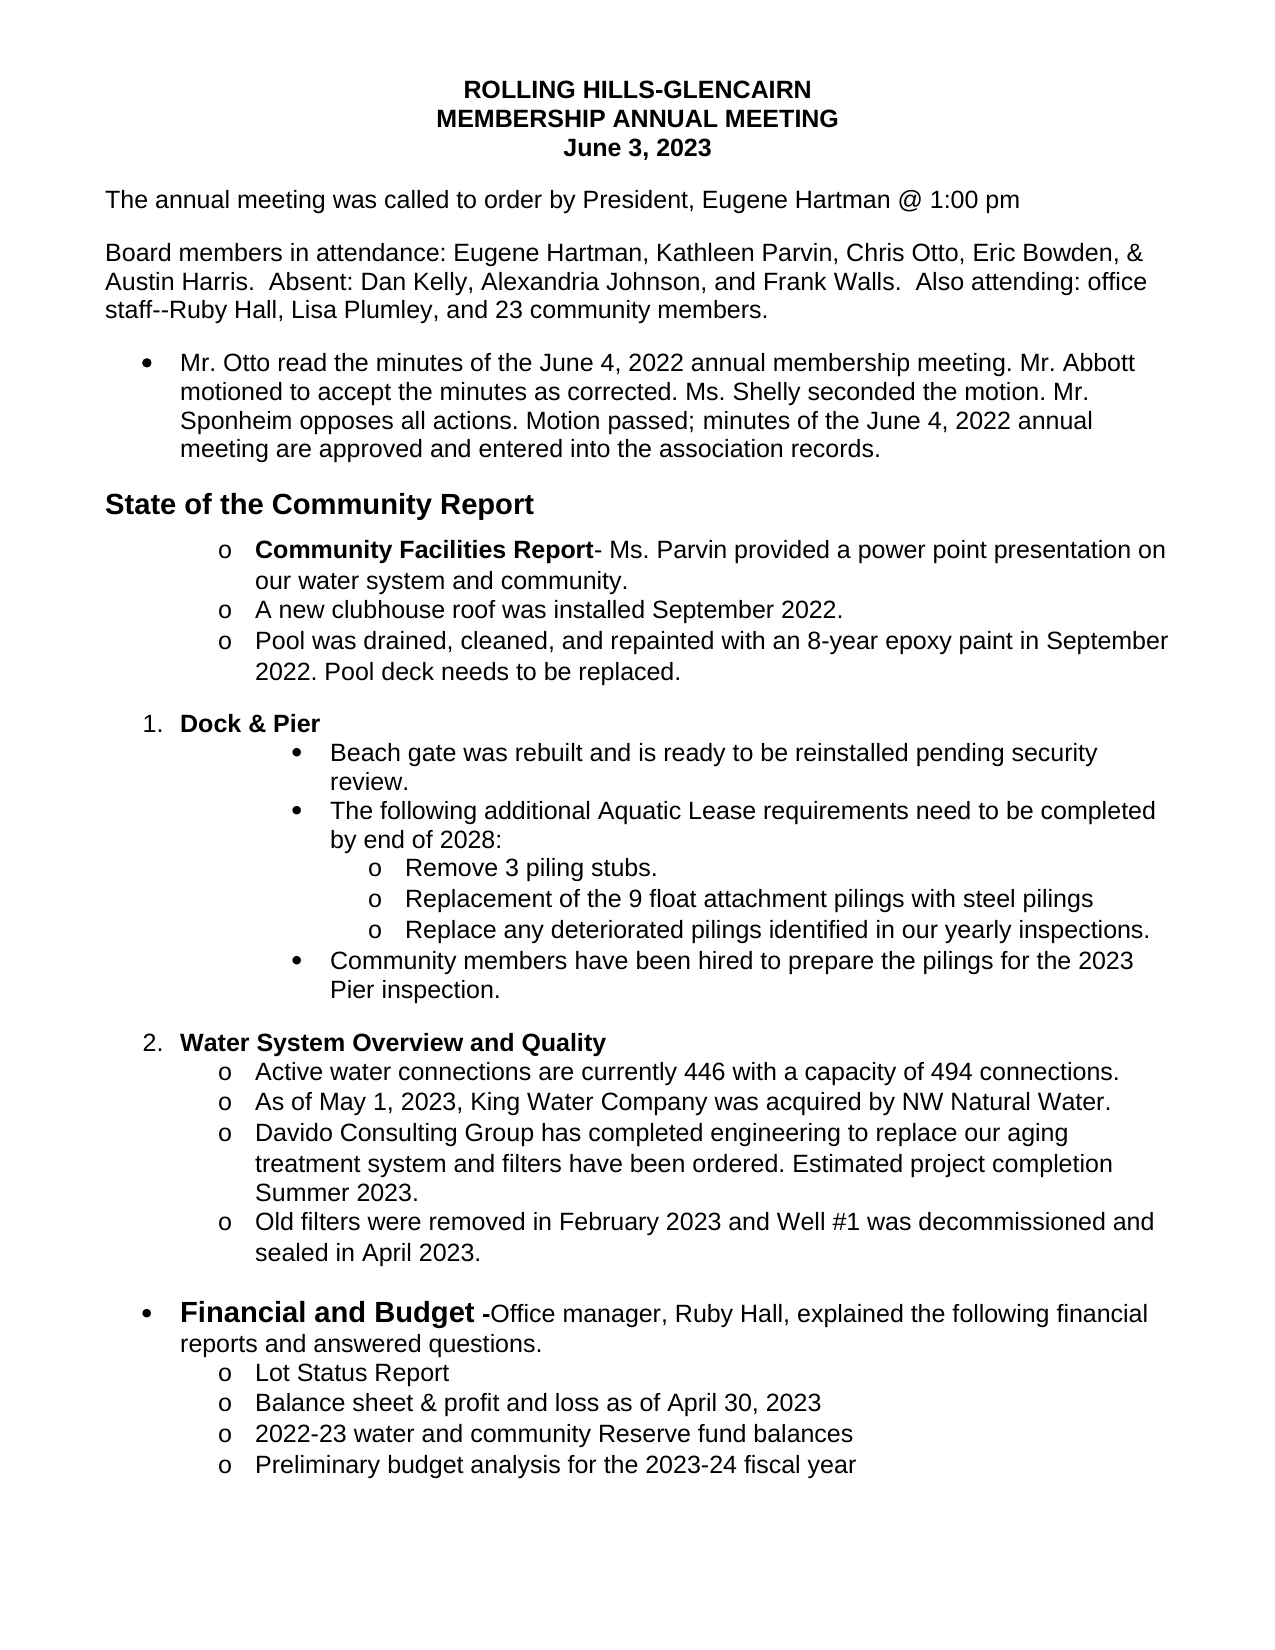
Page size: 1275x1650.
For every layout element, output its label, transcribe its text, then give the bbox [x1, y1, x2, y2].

list Remove 3 piling stubs. [367, 853, 1170, 884]
text State of the Community Report [105, 487, 1170, 521]
list Community Facilities Report- Ms. Parvin provided a power point presentation on our water system and community. [217, 535, 1170, 595]
list Mr. Otto read the minutes of the June 4, 2022 annual membership meeting. Mr. Abbott motioned to accept the minutes as corrected. Ms. Shelly seconded the motion. Mr. Sponheim opposes all actions. Motion passed; minutes of the June 4, 2022 annual meeting are approved and entered into the association records. [142, 348, 1170, 463]
text June 3, 2023 [105, 132, 1170, 161]
list Balance sheet & profit and loss as of April 30, 2023 [217, 1388, 1170, 1419]
list Davido Consulting Group has completed engineering to replace our aging treatment system and filters have been ordered. Estimated project completion Summer 2023. [217, 1118, 1170, 1207]
list As of May 1, 2023, King Water Company was acquired by NW Natural Water. [217, 1087, 1170, 1118]
list A new clubhouse roof was installed September 2022. [217, 595, 1170, 626]
text Board members in attendance: Eugene Hartman, Kathleen Parvin, Chris Otto, Eric Bowden, & Austin Harris. Absent: Dan Kelly, Alexandria Johnson, and Frank Walls. Also attending: office staff--Ruby Hall, Lisa Plumley, and 23 community members. [105, 238, 1170, 324]
text MEMBERSHIP ANNUAL MEETING [105, 104, 1170, 132]
list Financial and Budget -Office manager, Ruby Hall, explained the following financial reports and answered questions. [142, 1295, 1170, 1357]
list Old filters were removed in February 2023 and Well #1 was decommissioned and sealed in April 2023. [217, 1207, 1170, 1266]
list Lot Status Report [217, 1357, 1170, 1388]
list Pool was drained, cleaned, and repainted with an 8-year epoxy paint in September 2022. Pool deck needs to be replaced. [217, 626, 1170, 685]
list Preliminary budget analysis for the 2023-24 fiscal year [217, 1450, 1170, 1481]
list Beach gate was rebuilt and is ready to be reinstalled pending security review. [292, 738, 1170, 796]
text The annual meeting was called to order by President, Eugene Hartman @ 1:00 pm [105, 185, 1170, 214]
list Active water connections are currently 446 with a capacity of 494 connections. [217, 1056, 1170, 1087]
list Dock & Pier [142, 709, 1170, 738]
list 2022-23 water and community Reserve fund balances [217, 1419, 1170, 1450]
list Water System Overview and Quality [142, 1028, 1170, 1056]
text ROLLING HILLS-GLENCAIRN [105, 75, 1170, 104]
list Community members have been hired to prepare the pilings for the 2023 Pier inspection. [292, 946, 1170, 1004]
list Replace any deteriorated pilings identified in our yearly inspections. [367, 915, 1170, 946]
list Replacement of the 9 float attachment pilings with steel pilings [367, 884, 1170, 915]
list The following additional Aquatic Lease requirements need to be completed by end of 2028: [292, 796, 1170, 853]
